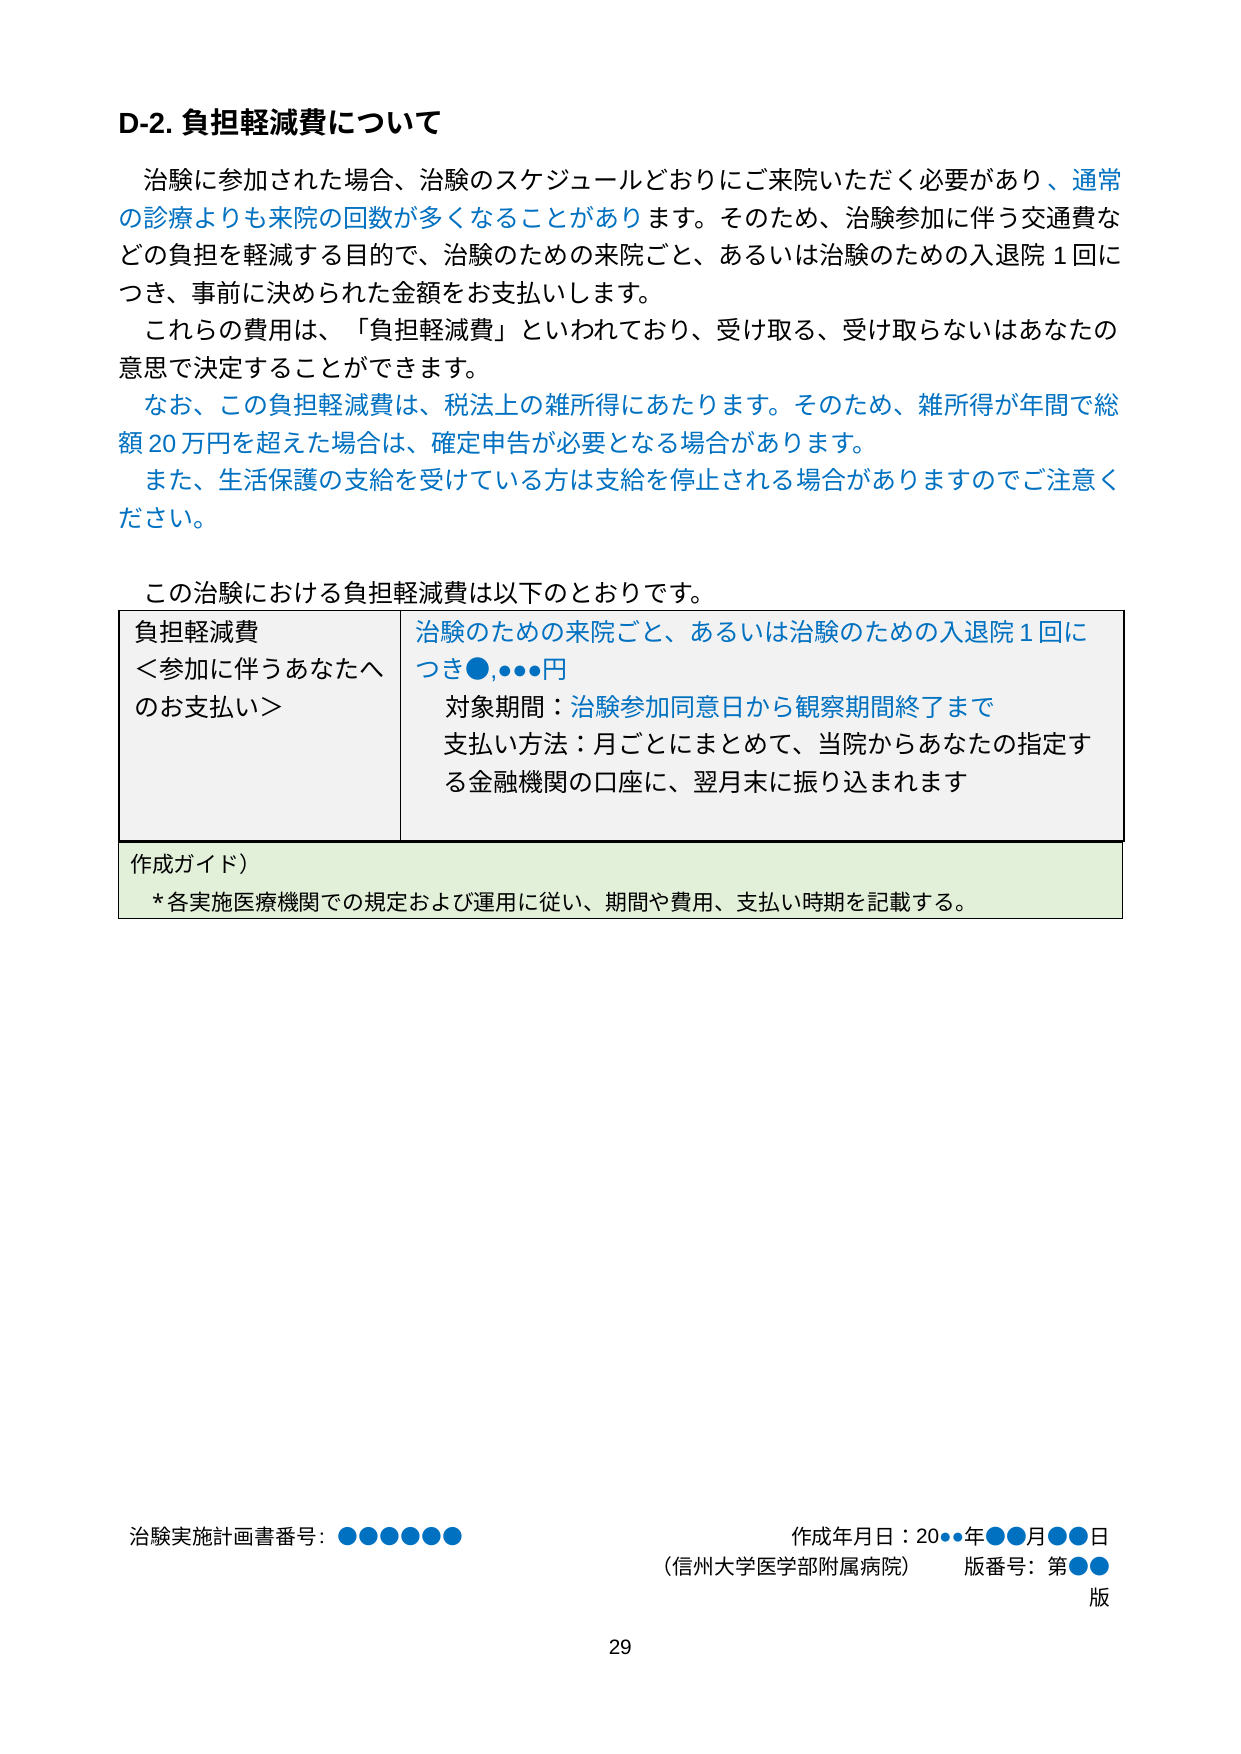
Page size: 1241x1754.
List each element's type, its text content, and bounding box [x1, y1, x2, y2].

table_header 作成ガイド） 各実施医療機関での規定および運用に従い、期間や費用、支払い時期を記載する。 [119, 843, 1122, 918]
table_header 負担軽減費 ＜参加に伴うあなたへのお支払い＞ [120, 611, 400, 840]
text これらの費用は、「負担軽減費」といわれており、受け取る、受け取らないはあなたの意思で決定することができます。 [118, 309, 1122, 384]
subtitle 負担軽減費について [118, 103, 1122, 141]
text 治験に参加された場合、治験のスケジュールどおりにご来院いただく必要があり、通常の診療よりも来院の回数が多くなることがあります。そのため、治験参加に伴う交通費などの負担を軽減する目的で、治験のための来院ごと、あるいは治験のための入退院1回につき、事前に決められた金額をお支払いします。 [118, 159, 1122, 309]
text また、生活保護の支給を受けている方は支給を停止される場合がありますのでご注意ください。 [118, 459, 1122, 534]
table_header 治験のための来院ごと、あるいは治験のための入退院1回につき●,●●●円 対象期間：治験参加同意日から観察期間終了まで 支払い方法：月ごとにまとめて、当院からあなたの指定する金融機関の口座に、翌月末に振り込まれます [401, 611, 1123, 840]
text なお、この負担軽減費は、税法上の雑所得にあたります。そのため、雑所得が年間で総額20万円を超えた場合は、確定申告が必要となる場合があります。 [118, 384, 1122, 459]
text この治験における負担軽減費は以下のとおりです。 [118, 572, 1122, 609]
